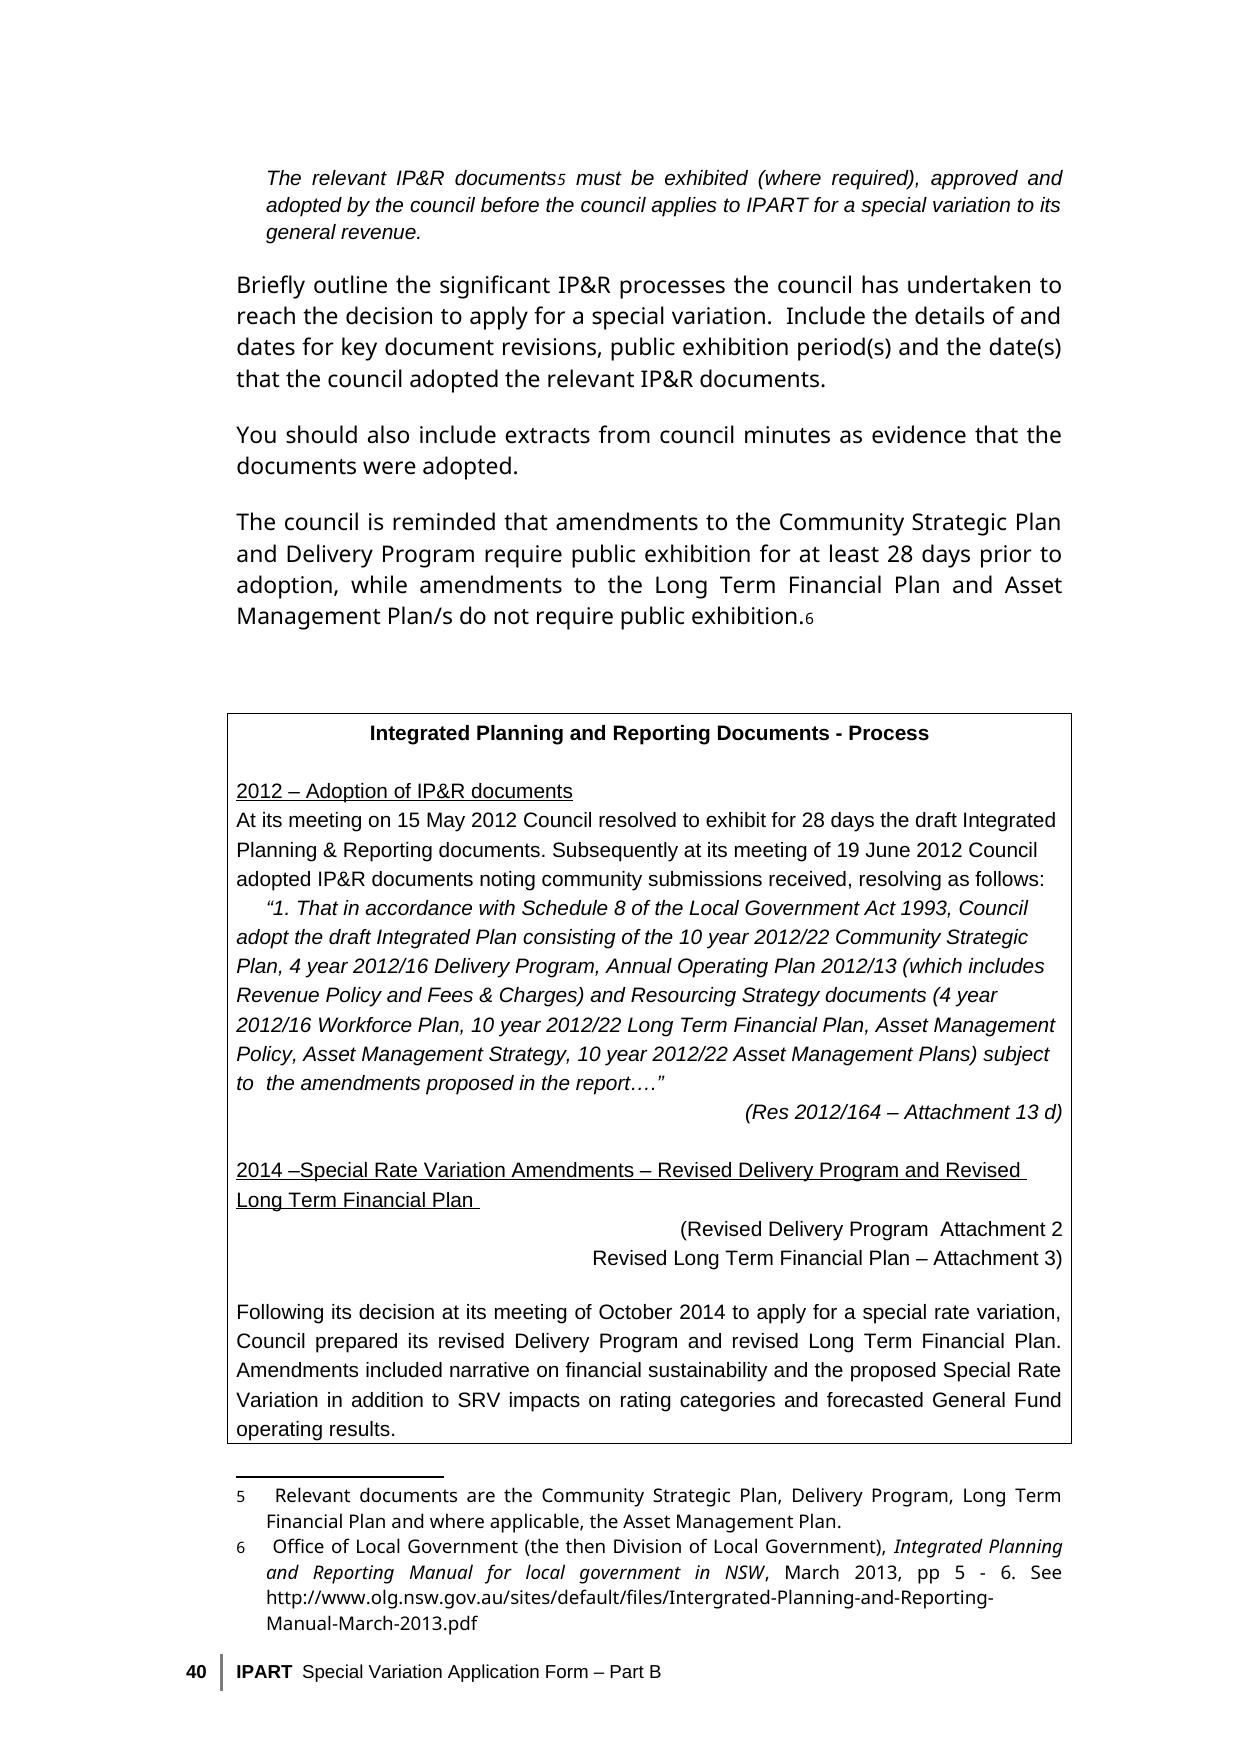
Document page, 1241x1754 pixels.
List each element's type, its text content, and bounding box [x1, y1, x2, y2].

text You should also include extracts from council minutes as evidence that the documents were adopted. [236, 419, 1063, 481]
text (Revised Delivery Program Attachment 2 [236, 1211, 1063, 1241]
text The council is reminded that amendments to the Community Strategic Plan and Delivery Program require public exhibition for at least 28 days prior to adoption, while amendments to the Long Term Financial Plan and Asset Management Plan/s do not require public exhibition. [236, 506, 1063, 631]
text Integrated Planning and Reporting Documents - Process [228, 714, 1071, 745]
text (Res 2012/164 – Attachment 13 d) [236, 1095, 1063, 1124]
text 2014 –Special Rate Variation Amendments – Revised Delivery Program and Revised Long Term Financial Plan [236, 1153, 1063, 1211]
text The relevant IP&R documents must be exhibited (where required), approved and adopted by the council before the council applies to IPART for a special variation to its general revenue. [266, 162, 1063, 244]
text Briefly outline the significant IP&R processes the council has undertaken to reach the decision to apply for a special variation. Include the details of and dates for key document revisions, public exhibition period(s) and the date(s) that the council adopted the relevant IP&R documents. [236, 269, 1063, 394]
text Following its decision at its meeting of October 2014 to apply for a special rate variation, Council prepared its revised Delivery Program and revised Long Term Financial Plan. Amendments included narrative on financial sustainability and the proposed Special Rate Variation in addition to SRV impacts on rating categories and forecasted General Fund operating results. [228, 1292, 1071, 1443]
text 2012 – Adoption of IP&R documents [236, 774, 1063, 803]
text Revised Long Term Financial Plan – Attachment 3) [236, 1241, 1063, 1270]
text At its meeting on 15 May 2012 Council resolved to exhibit for 28 days the draft Integrated Planning & Reporting documents. Subsequently at its meeting of 19 June 2012 Council adopted IP&R documents noting community submissions received, resolving as follows: [236, 803, 1063, 891]
text “1. That in accordance with Schedule 8 of the Local Government Act 1993, Council adopt the draft Integrated Plan consisting of the 10 year 2012/22 Community Strategic Plan, 4 year 2012/16 Delivery Program, Annual Operating Plan 2012/13 (which includes Revenue Policy and Fees & Charges) and Resourcing Strategy documents (4 year 2012/16 Workforce Plan, 10 year 2012/22 Long Term Financial Plan, Asset Management Policy, Asset Management Strategy, 10 year 2012/22 Asset Management Plans) subject to the amendments proposed in the report….” [236, 891, 1063, 1095]
